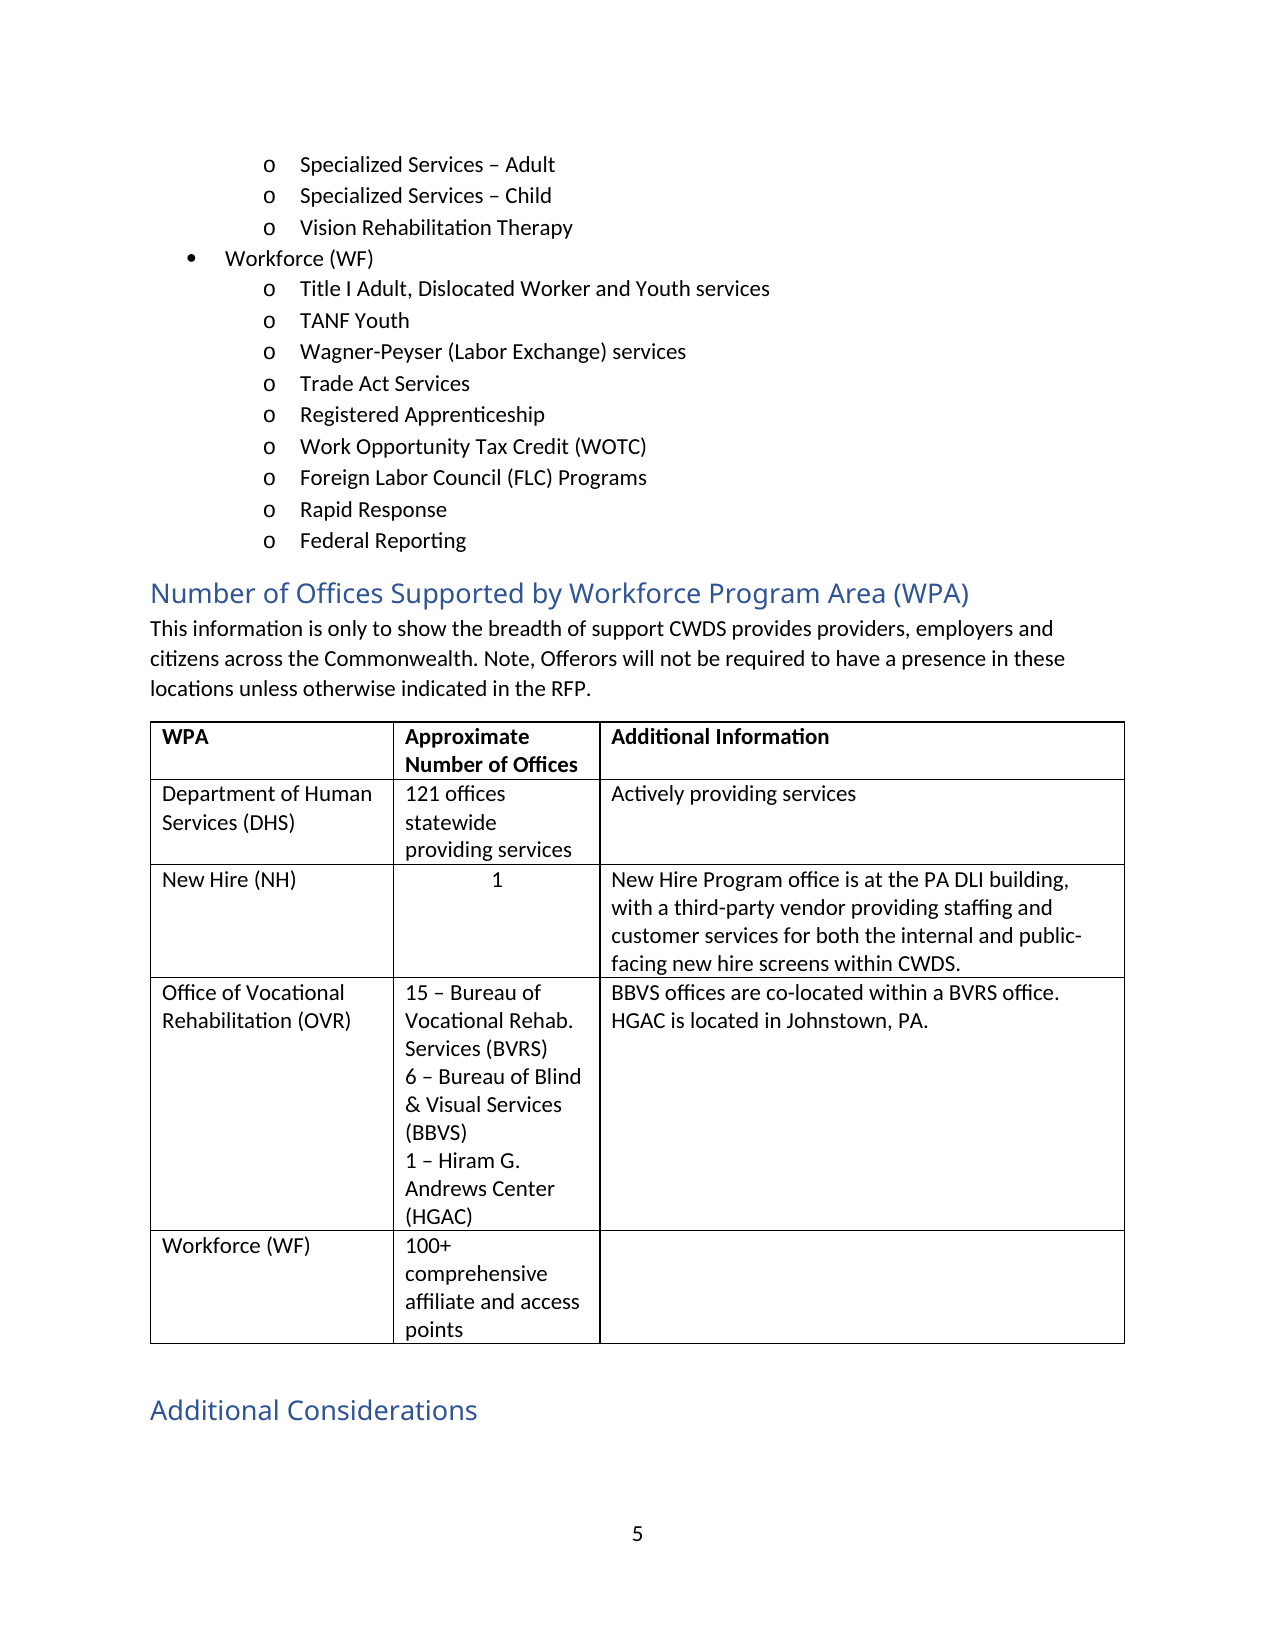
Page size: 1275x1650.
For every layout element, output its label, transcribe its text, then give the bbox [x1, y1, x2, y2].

subtitle Number of Offices Supported by Workforce Program Area (WPA) [150, 574, 1125, 611]
list Specialized Services – Adult [262, 150, 1125, 179]
table_cell BBVS offices are co-located within a BVRS office. HGAC is located in Johnstown, PA. [601, 978, 1124, 1230]
table_cell Workforce (WF) [151, 1231, 393, 1343]
table_cell 121 offices statewide providing services [394, 780, 599, 864]
table_cell New Hire (NH) [151, 865, 393, 977]
list Trade Act Services [262, 369, 1125, 398]
table_cell [601, 1231, 1124, 1343]
table_cell Department of Human Services (DHS) [151, 780, 393, 864]
list Rapid Response [262, 495, 1125, 524]
list Title I Adult, Dislocated Worker and Youth services [262, 274, 1125, 304]
table_cell New Hire Program office is at the PA DLI building, with a third-party vendor providing staffing and customer services for both the internal and public-facing new hire screens within CWDS. [601, 865, 1124, 977]
list Wagner-Peyser (Labor Exchange) services [262, 337, 1125, 367]
table_cell 100+ comprehensive affiliate and access points [394, 1231, 599, 1343]
table_cell Actively providing services [601, 780, 1124, 864]
list Federal Reporting [262, 526, 1125, 555]
list Registered Apprenticeship [262, 400, 1125, 429]
table_cell 1 [394, 865, 599, 977]
list TANF Youth [262, 306, 1125, 335]
list Foreign Labor Council (FLC) Programs [262, 463, 1125, 492]
list Vision Rehabilitation Therapy [262, 213, 1125, 242]
table_header Additional Information [601, 723, 1124, 778]
list Work Opportunity Tax Credit (WOTC) [262, 432, 1125, 461]
table_cell Office of Vocational Rehabilitation (OVR) [151, 978, 393, 1230]
text This information is only to show the breadth of support CWDS provides providers, employers and citizens across the Commonwealth. Note, Offerors will not be required to have a presence in these locations unless otherwise indicated in the RFP. [150, 614, 1125, 703]
table_cell 15 – Bureau of Vocational Rehab. Services (BVRS) 6 – Bureau of Blind & Visual Services (BBVS) 1 – Hiram G. Andrews Center (HGAC) [394, 978, 599, 1230]
table_header Approximate Number of Offices [394, 723, 599, 778]
list Workforce (WF) [187, 244, 1125, 272]
list Specialized Services – Child [262, 181, 1125, 211]
text Additional Considerations [150, 1391, 1125, 1428]
table_header WPA [151, 723, 393, 778]
